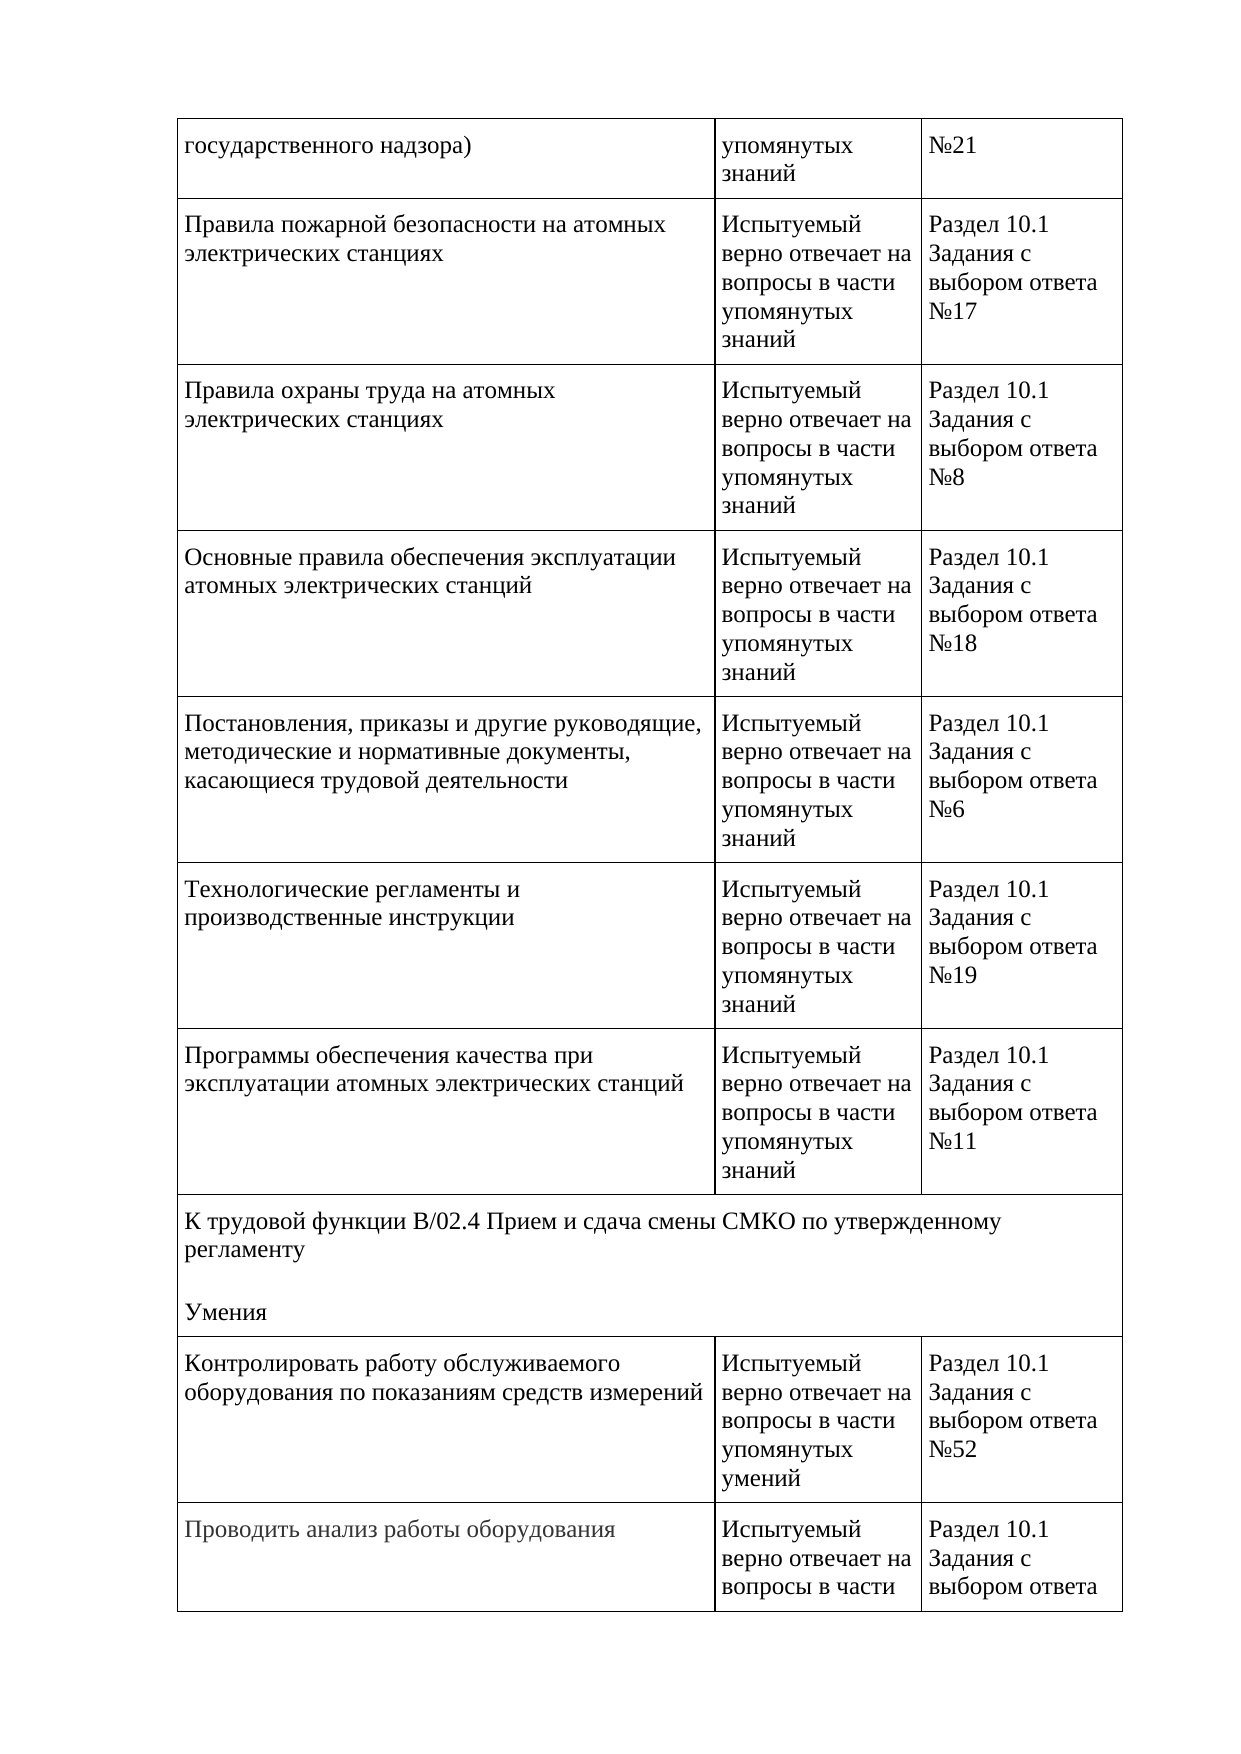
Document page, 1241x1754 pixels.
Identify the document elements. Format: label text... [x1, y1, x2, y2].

table_cell Контролировать работу обслуживаемого оборудования по показаниям средств измерений [178, 1337, 714, 1502]
table_cell Правила охраны труда на атомных электрических станциях [178, 365, 714, 530]
table_cell Программы обеспечения качества при эксплуатации атомных электрических станций [178, 1029, 714, 1194]
table_cell Раздел 10.1 Задания с выбором ответа №17 [922, 199, 1122, 364]
table_cell Испытуемый верно отвечает на вопросы в части упомянутых знаний [716, 863, 921, 1028]
table_cell Испытуемый верно отвечает на вопросы в части упомянутых знаний [716, 531, 921, 696]
table_cell Испытуемый верно отвечает на вопросы в части упомянутых знаний [716, 365, 921, 530]
table_cell Раздел 10.1 Задания с выбором ответа №19 [922, 863, 1122, 1028]
table_cell К трудовой функции B/02.4 Прием и сдача смены СМКО по утвержденному регламенту Умения [178, 1195, 1122, 1336]
table_cell Испытуемый верно отвечает на вопросы в части упомянутых знаний [716, 697, 921, 862]
table_cell Испытуемый верно отвечает на вопросы в части упомянутых знаний [716, 1029, 921, 1194]
table_cell Основные правила обеспечения эксплуатации атомных электрических станций [178, 531, 714, 696]
table_cell Испытуемый верно отвечает на вопросы в части упомянутых знаний [716, 199, 921, 364]
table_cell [178, 119, 714, 198]
table_cell Раздел 10.1 Задания с выбором ответа №18 [922, 531, 1122, 696]
table_cell Раздел 10.1 Задания с выбором ответа №6 [922, 697, 1122, 862]
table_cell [716, 1337, 921, 1502]
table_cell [716, 1503, 921, 1611]
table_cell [922, 119, 1122, 198]
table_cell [178, 1503, 714, 1611]
table_cell Раздел 10.1 Задания с выбором ответа №8 [922, 365, 1122, 530]
table_cell Правила пожарной безопасности на атомных электрических станциях [178, 199, 714, 364]
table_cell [716, 119, 921, 198]
table_cell Раздел 10.1 Задания с выбором ответа №11 [922, 1029, 1122, 1194]
table_cell Раздел 10.1 Задания с выбором ответа №52 [922, 1337, 1122, 1502]
table_cell Технологические регламенты и производственные инструкции [178, 863, 714, 1028]
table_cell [922, 1503, 1122, 1611]
table_cell Постановления, приказы и другие руководящие, методические и нормативные документы, касающиеся трудовой деятельности [178, 697, 714, 862]
